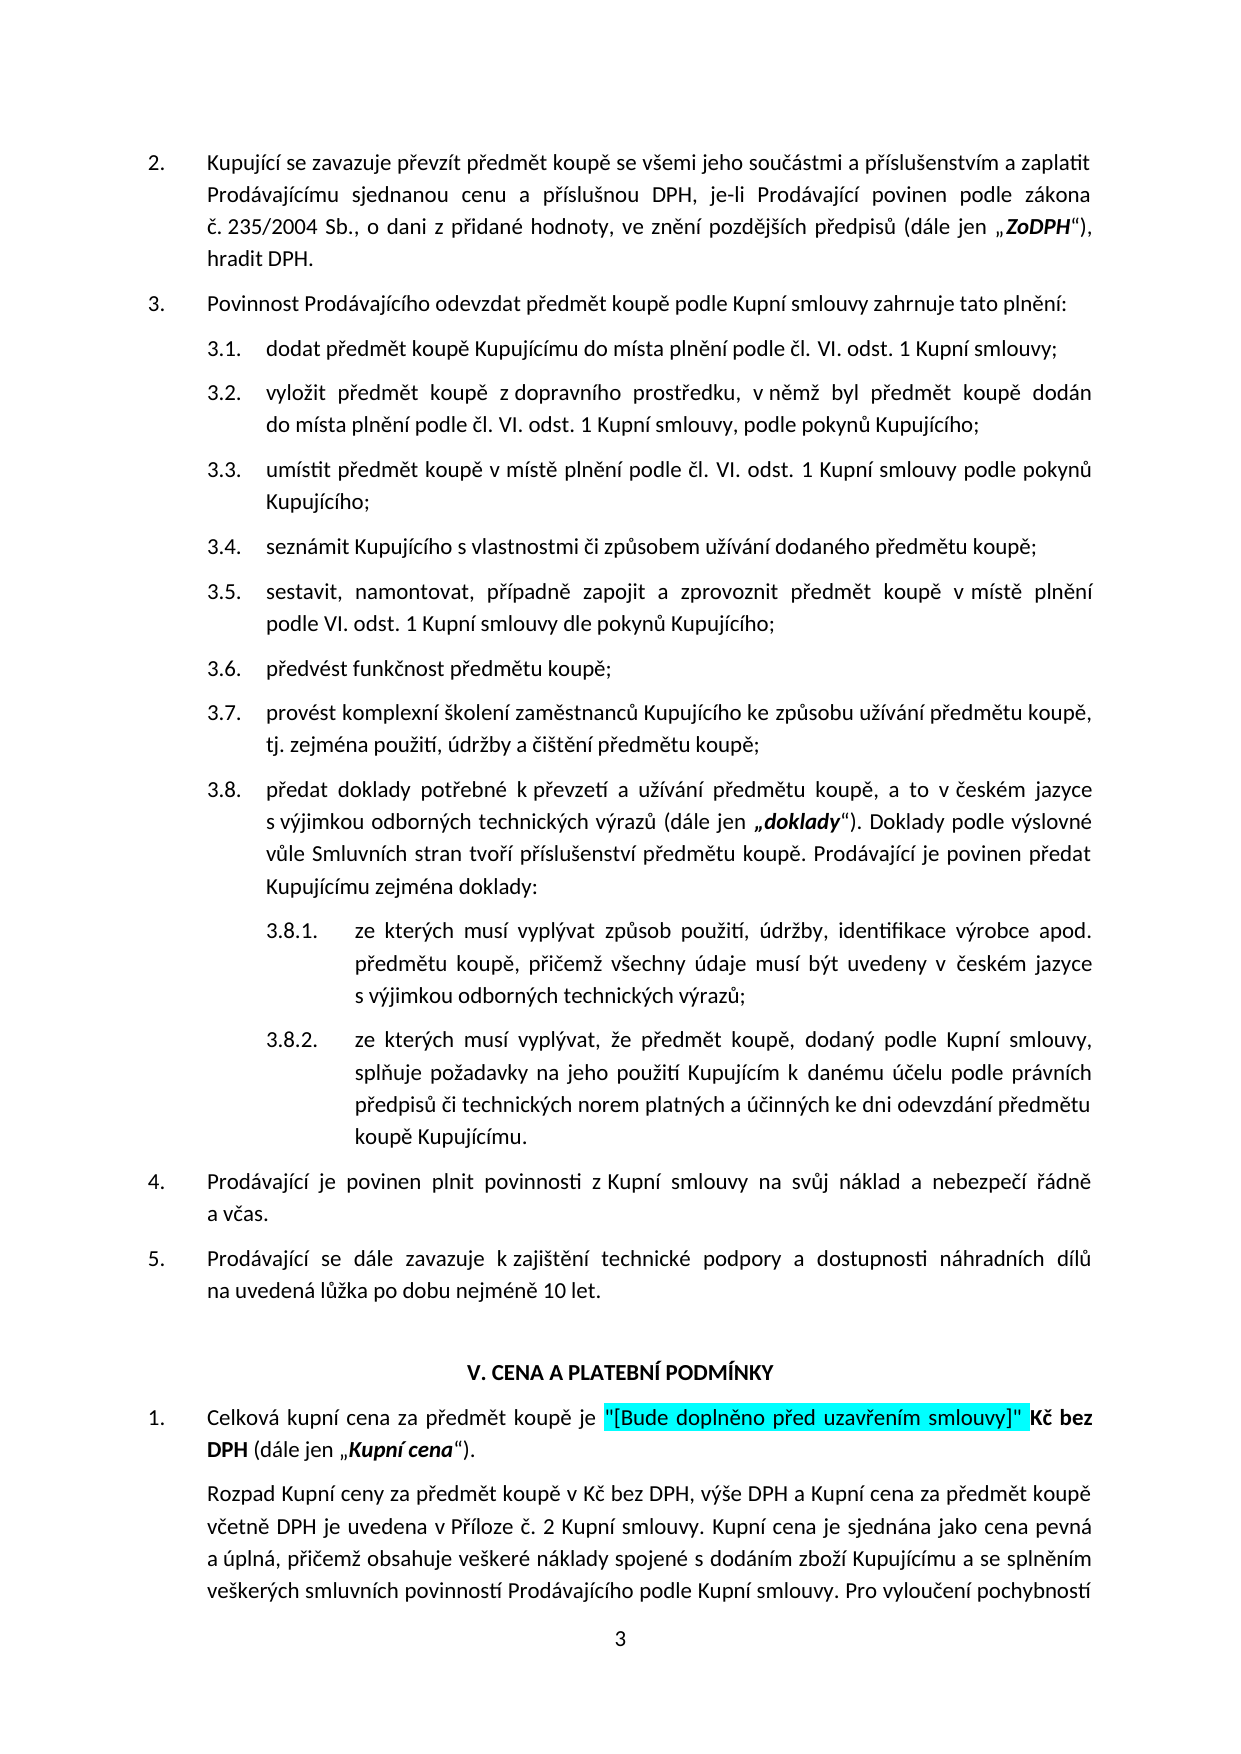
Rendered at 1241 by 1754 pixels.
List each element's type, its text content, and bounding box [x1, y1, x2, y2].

list dodat předmět koupě Kupujícímu do místa plnění podle čl. VI. odst. 1 Kupní smlouvy; [207, 334, 1092, 362]
list předat doklady potřebné k převzetí a užívání předmětu koupě, a to v českém jazyce s výjimkou odborných technických výrazů (dále jen „doklady“). Doklady podle výslovné vůle Smluvních stran tvoří příslušenství předmětu koupě. Prodávající je povinen předat Kupujícímu zejména doklady: [207, 775, 1092, 900]
list Prodávající je povinen plnit povinnosti z Kupní smlouvy na svůj náklad a nebezpečí řádně a včas. [148, 1167, 1092, 1227]
list vyložit předmět koupě z dopravního prostředku, v němž byl předmět koupě dodán do místa plnění podle čl. VI. odst. 1 Kupní smlouvy, podle pokynů Kupujícího; [207, 378, 1092, 438]
list předvést funkčnost předmětu koupě; [207, 654, 1092, 682]
list ze kterých musí vyplývat, že předmět koupě, dodaný podle Kupní smlouvy, splňuje požadavky na jeho použití Kupujícím k danému účelu podle právních předpisů či technických norem platných a účinných ke dni odevzdání předmětu koupě Kupujícímu. [266, 1026, 1092, 1150]
list seznámit Kupujícího s vlastnostmi či způsobem užívání dodaného předmětu koupě; [207, 532, 1092, 560]
subtitle CENA A PLATEBNÍ PODMÍNKY [148, 1358, 1092, 1386]
list Kupující se zavazuje převzít předmět koupě se všemi jeho součástmi a příslušenstvím a zaplatit Prodávajícímu sjednanou cenu a příslušnou DPH, je-li Prodávající povinen podle zákona č. 235/2004 Sb., o dani z přidané hodnoty, ve znění pozdějších předpisů (dále jen „ZoDPH“), hradit DPH. [148, 148, 1092, 272]
list Celková kupní cena za předmět koupě je Kč bez DPH (dále jen „Kupní cena“). [148, 1403, 1092, 1463]
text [207, 1479, 1092, 1604]
list Povinnost Prodávajícího odevzdat předmět koupě podle Kupní smlouvy zahrnuje tato plnění: [148, 289, 1092, 317]
list umístit předmět koupě v místě plnění podle čl. VI. odst. 1 Kupní smlouvy podle pokynů Kupujícího; [207, 455, 1092, 515]
list ze kterých musí vyplývat způsob použití, údržby, identifikace výrobce apod. předmětu koupě, přičemž všechny údaje musí být uvedeny v českém jazyce s výjimkou odborných technických výrazů; [266, 916, 1092, 1009]
list provést komplexní školení zaměstnanců Kupujícího ke způsobu užívání předmětu koupě, tj. zejména použití, údržby a čištění předmětu koupě; [207, 698, 1092, 758]
list Prodávající se dále zavazuje k zajištění technické podpory a dostupnosti náhradních dílů na uvedená lůžka po dobu nejméně 10 let. [148, 1244, 1092, 1304]
list sestavit, namontovat, případně zapojit a zprovoznit předmět koupě v místě plnění podle VI. odst. 1 Kupní smlouvy dle pokynů Kupujícího; [207, 577, 1092, 637]
